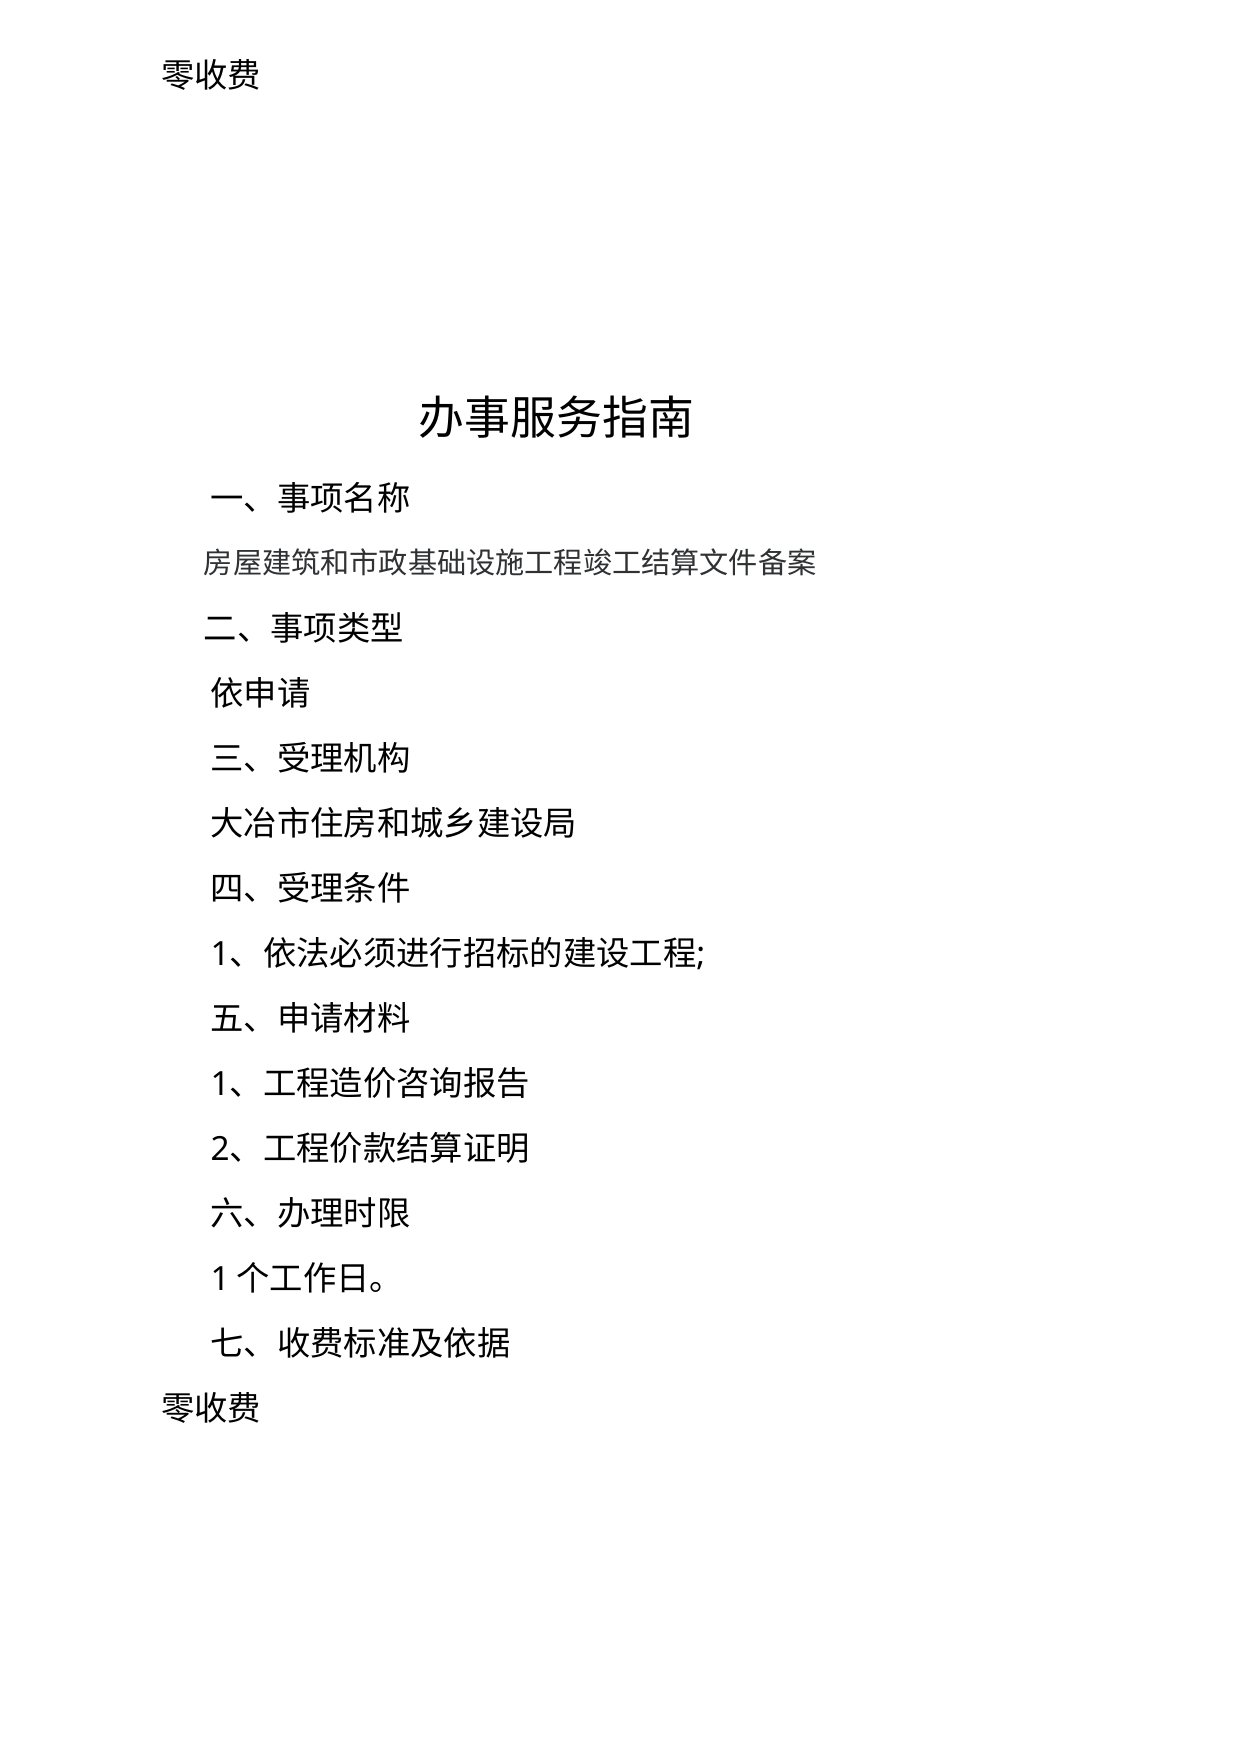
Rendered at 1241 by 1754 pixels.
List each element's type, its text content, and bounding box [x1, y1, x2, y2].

list 四、受理条件 [144, 853, 1106, 918]
list 2、工程价款结算证明 [144, 1113, 1106, 1178]
list 1、工程造价咨询报告 [144, 1048, 1106, 1113]
list 零收费 [144, 41, 1106, 106]
list 大冶市住房和城乡建设局 [144, 788, 1106, 853]
list 1个工作日。 [144, 1243, 1106, 1308]
list 办事服务指南 [144, 366, 1106, 463]
list 一、事项名称 [144, 463, 1106, 528]
list 七、收费标准及依据 [144, 1308, 1106, 1373]
list 依申请 [144, 658, 1106, 723]
list 二、事项类型 [204, 593, 1106, 658]
list 五、申请材料 [144, 983, 1106, 1048]
list 房屋建筑和市政基础设施工程竣工结算文件备案 [204, 528, 1106, 593]
list 六、办理时限 [144, 1178, 1106, 1243]
list 1、依法必须进行招标的建设工程; [144, 918, 1106, 983]
list 零收费 [144, 1373, 1106, 1438]
list 三、受理机构 [144, 723, 1106, 788]
